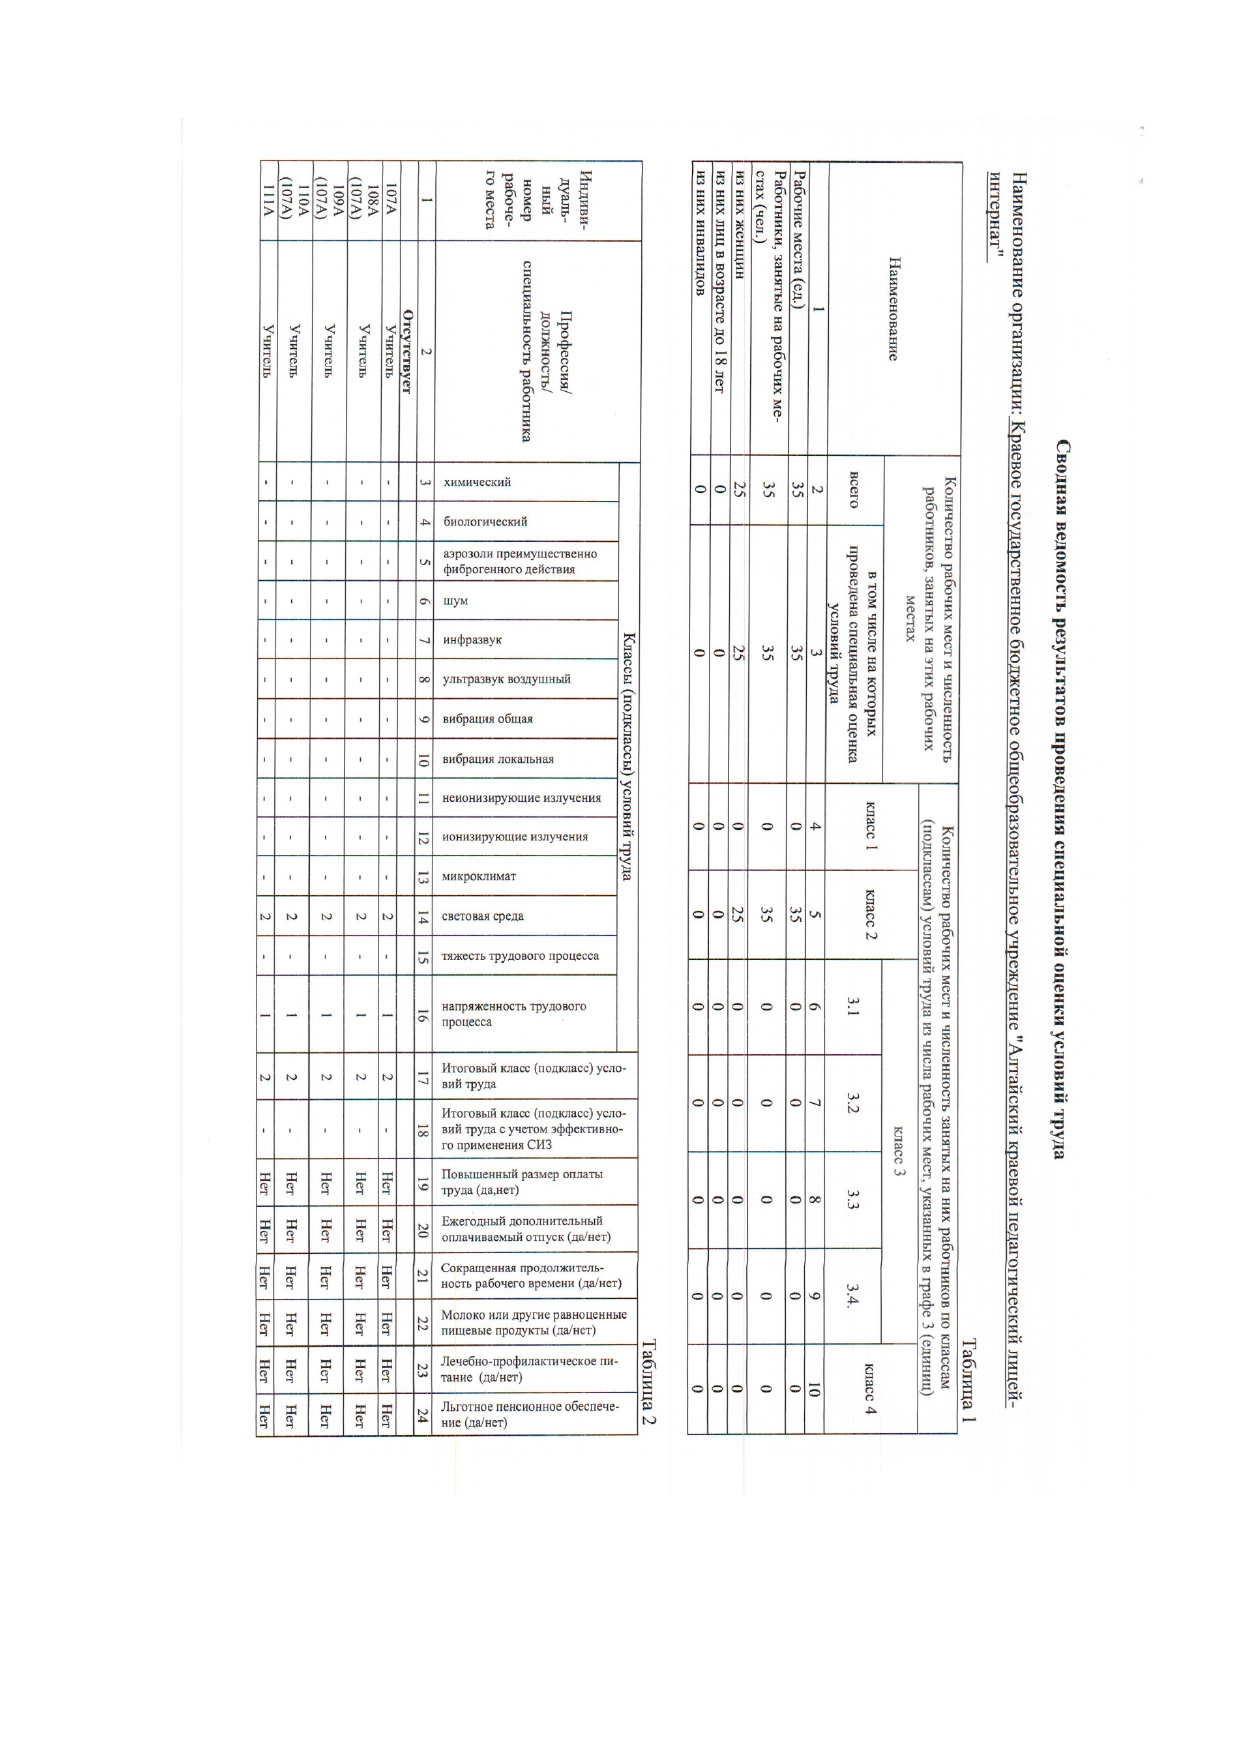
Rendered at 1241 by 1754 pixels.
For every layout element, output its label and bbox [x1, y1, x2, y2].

picture [177, 118, 1151, 1495]
